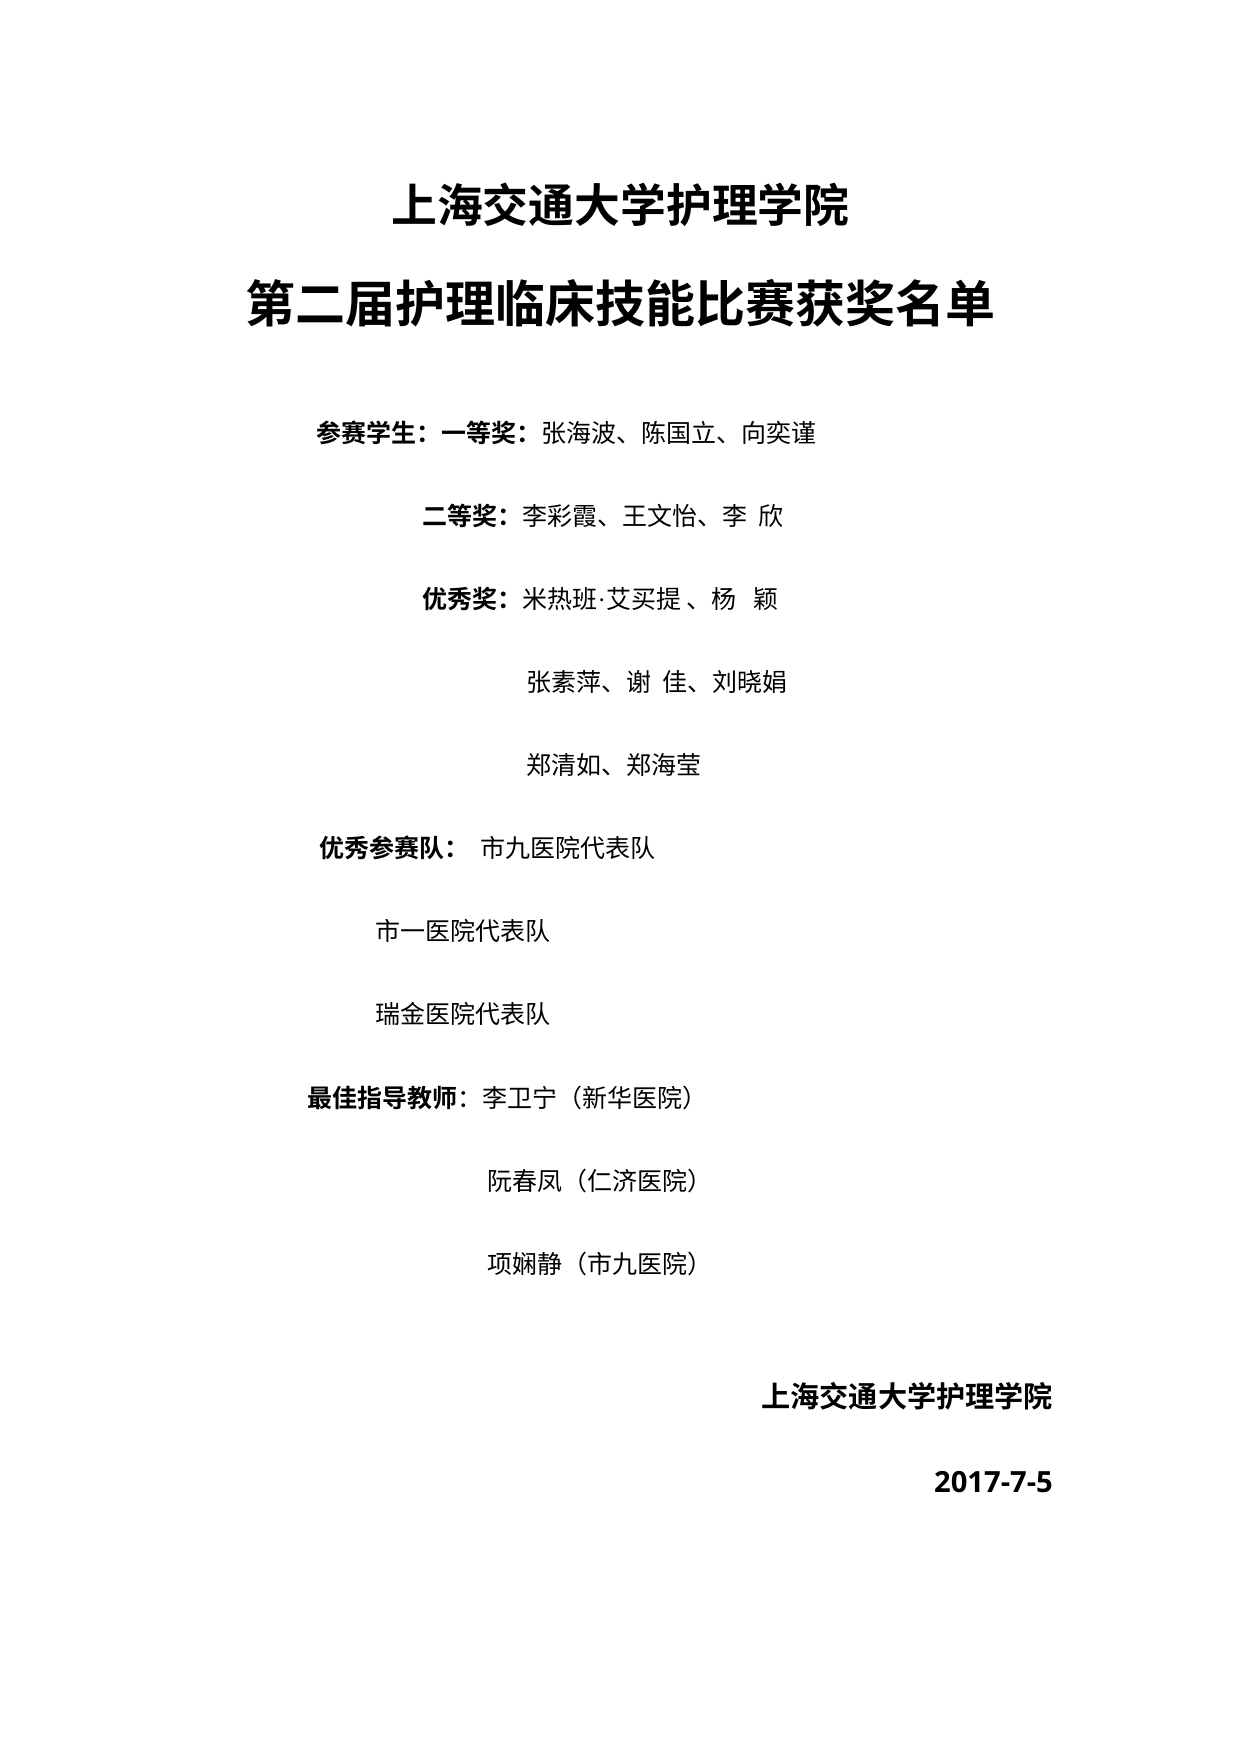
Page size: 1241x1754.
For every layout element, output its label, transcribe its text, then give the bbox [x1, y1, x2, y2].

text 最佳指导教师：李卫宁（新华医院） [187, 1064, 1053, 1129]
text 郑清如、郑海莹 [187, 731, 1053, 796]
text 参赛学生：一等奖：张海波、陈国立、向奕谨 [187, 399, 1053, 464]
text 上海交通大学护理学院 [187, 1363, 1053, 1428]
text 上海交通大学护理学院 [187, 154, 1053, 252]
text 优秀参赛队： 市九医院代表队 [187, 814, 1053, 879]
text 二等奖：李彩霞、王文怡、李 欣 [187, 482, 1053, 547]
text 张素萍、谢 佳、刘晓娟 [187, 648, 1053, 713]
text 2017-7-5 [187, 1449, 1053, 1514]
text 项娴静（市九医院） [187, 1230, 1053, 1295]
text 瑞金医院代表队 [187, 981, 1053, 1046]
text 第二届护理临床技能比赛获奖名单 [187, 252, 1053, 349]
text 优秀奖：米热班·艾买提 、杨 颖 [187, 565, 1053, 630]
text 阮春凤（仁济医院） [187, 1147, 1053, 1212]
text 市一医院代表队 [187, 897, 1053, 962]
